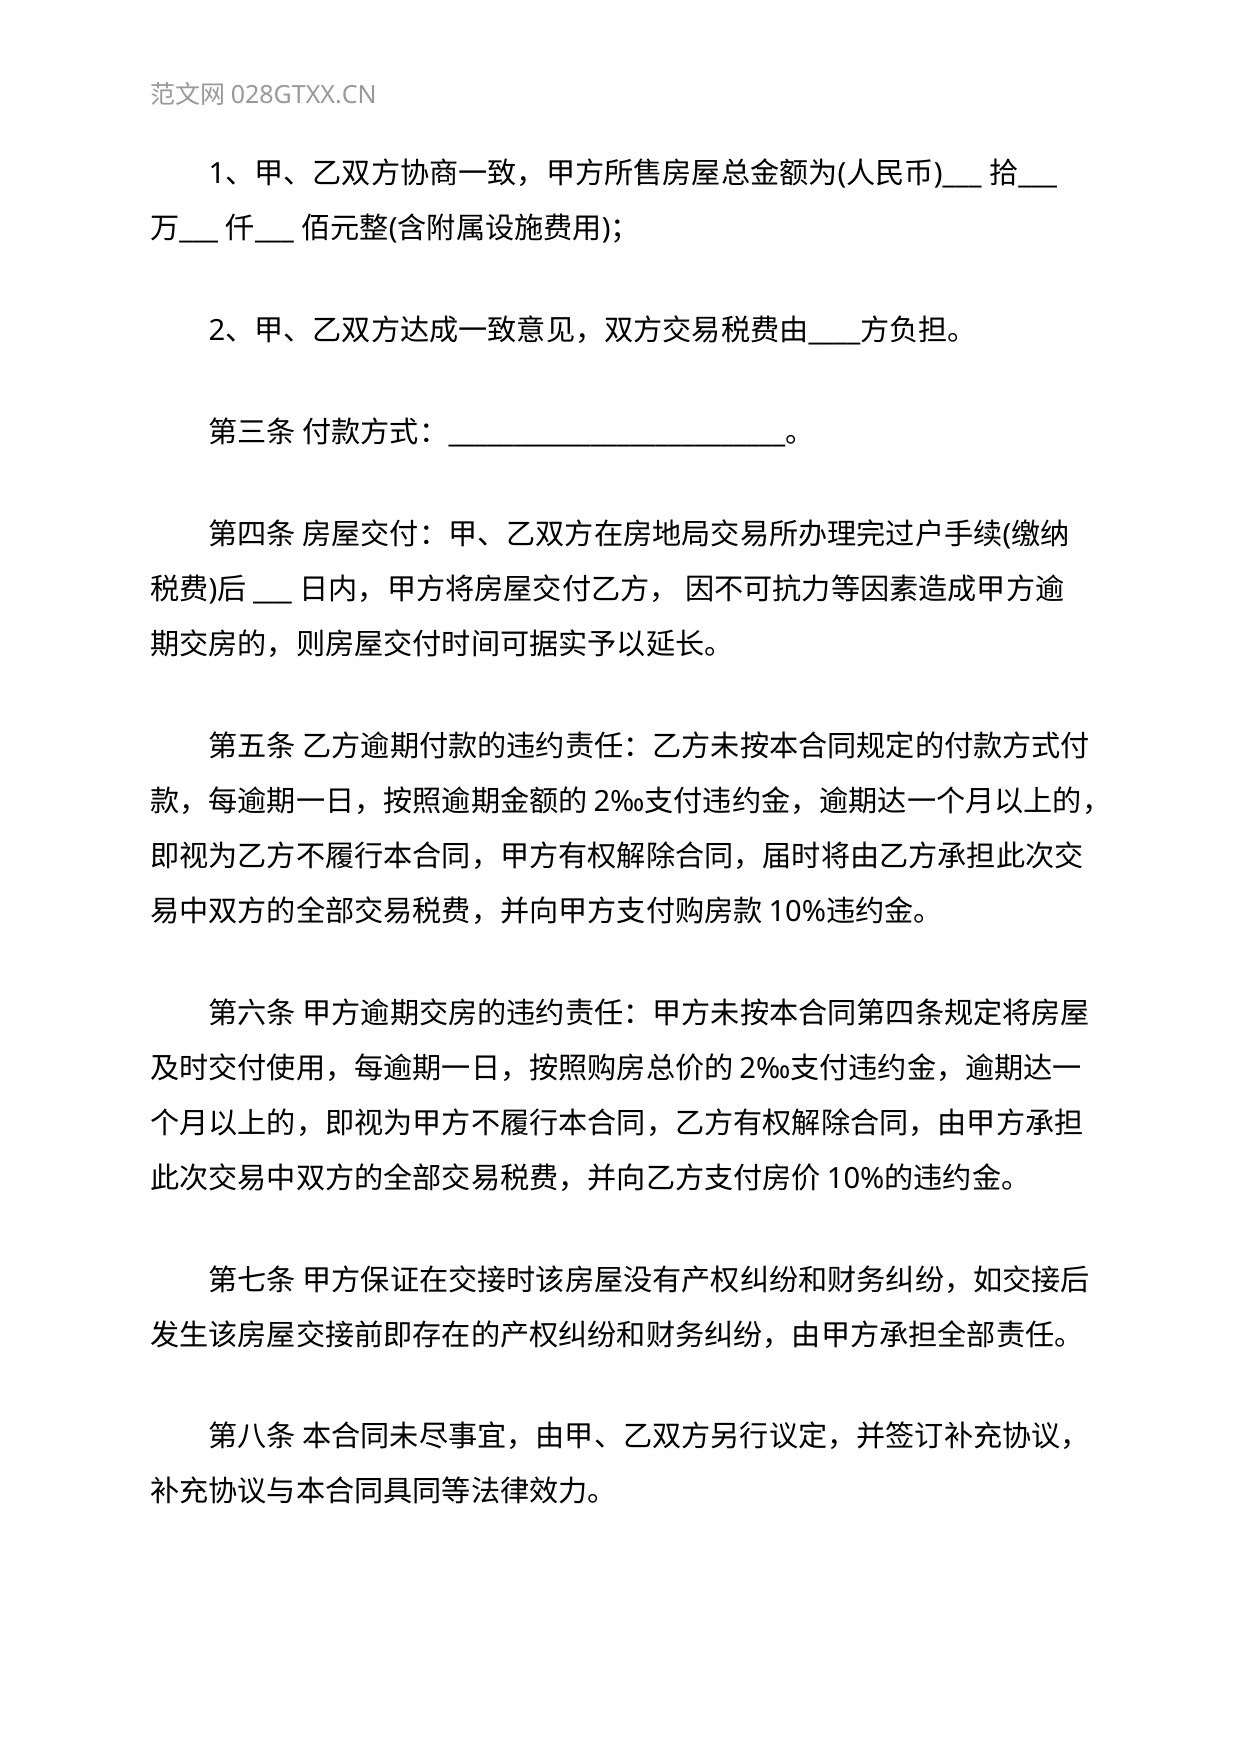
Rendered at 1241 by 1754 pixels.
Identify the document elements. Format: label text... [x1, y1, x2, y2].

text 第六条 甲方逾期交房的违约责任：甲方未按本合同第四条规定将房屋及时交付使用，每逾期一日，按照购房总价的2‰支付违约金，逾期达一个月以上的，即视为甲方不履行本合同，乙方有权解除合同，由甲方承担此次交易中双方的全部交易税费，并向乙方支付房价10%的违约金。 [150, 989, 1090, 1197]
text 2、甲、乙双方达成一致意见，双方交易税费由____方负担。 [150, 307, 1090, 349]
text 第七条 甲方保证在交接时该房屋没有产权纠纷和财务纠纷，如交接后发生该房屋交接前即存在的产权纠纷和财务纠纷，由甲方承担全部责任。 [150, 1256, 1090, 1353]
text 第四条 房屋交付：甲、乙双方在房地局交易所办理完过户手续(缴纳税费)后 ___ 日内，甲方将房屋交付乙方， 因不可抗力等因素造成甲方逾期交房的，则房屋交付时间可据实予以延长。 [150, 511, 1090, 663]
text 第五条 乙方逾期付款的违约责任：乙方未按本合同规定的付款方式付款，每逾期一日，按照逾期金额的2‰支付违约金，逾期达一个月以上的，即视为乙方不履行本合同，甲方有权解除合同，届时将由乙方承担此次交易中双方的全部交易税费，并向甲方支付购房款10%违约金。 [150, 723, 1090, 930]
text 第三条 付款方式：__________________________。 [150, 409, 1090, 451]
text 1、甲、乙双方协商一致，甲方所售房屋总金额为(人民币)___ 拾___ 万___ 仟___ 佰元整(含附属设施费用)； [150, 150, 1090, 247]
text 第八条 本合同未尽事宜，由甲、乙双方另行议定，并签订补充协议，补充协议与本合同具同等法律效力。 [150, 1413, 1090, 1510]
